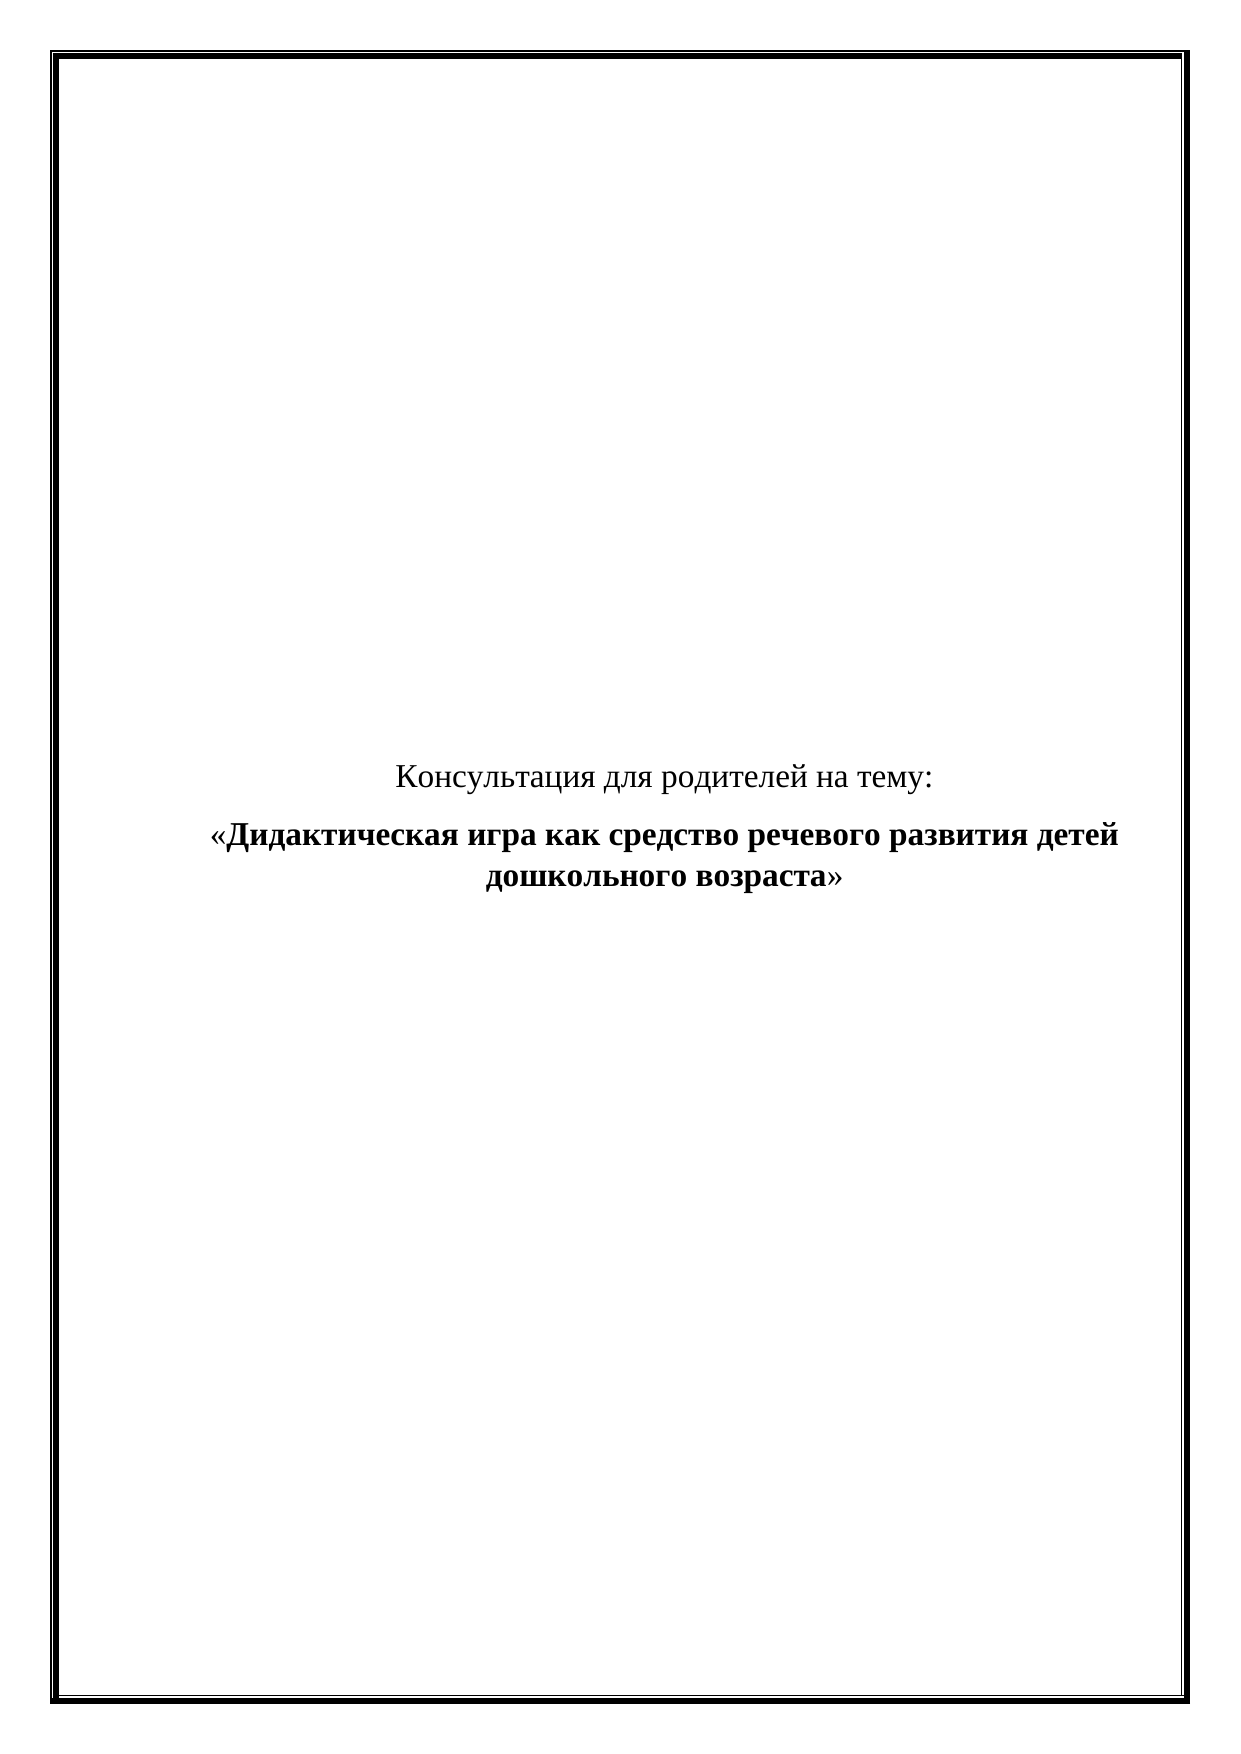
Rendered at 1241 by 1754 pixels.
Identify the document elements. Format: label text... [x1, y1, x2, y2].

text Консультация для родителей на тему: [177, 756, 1152, 795]
text «Дидактическая игра как средство речевого развития детей дошкольного возраста» [177, 814, 1152, 894]
